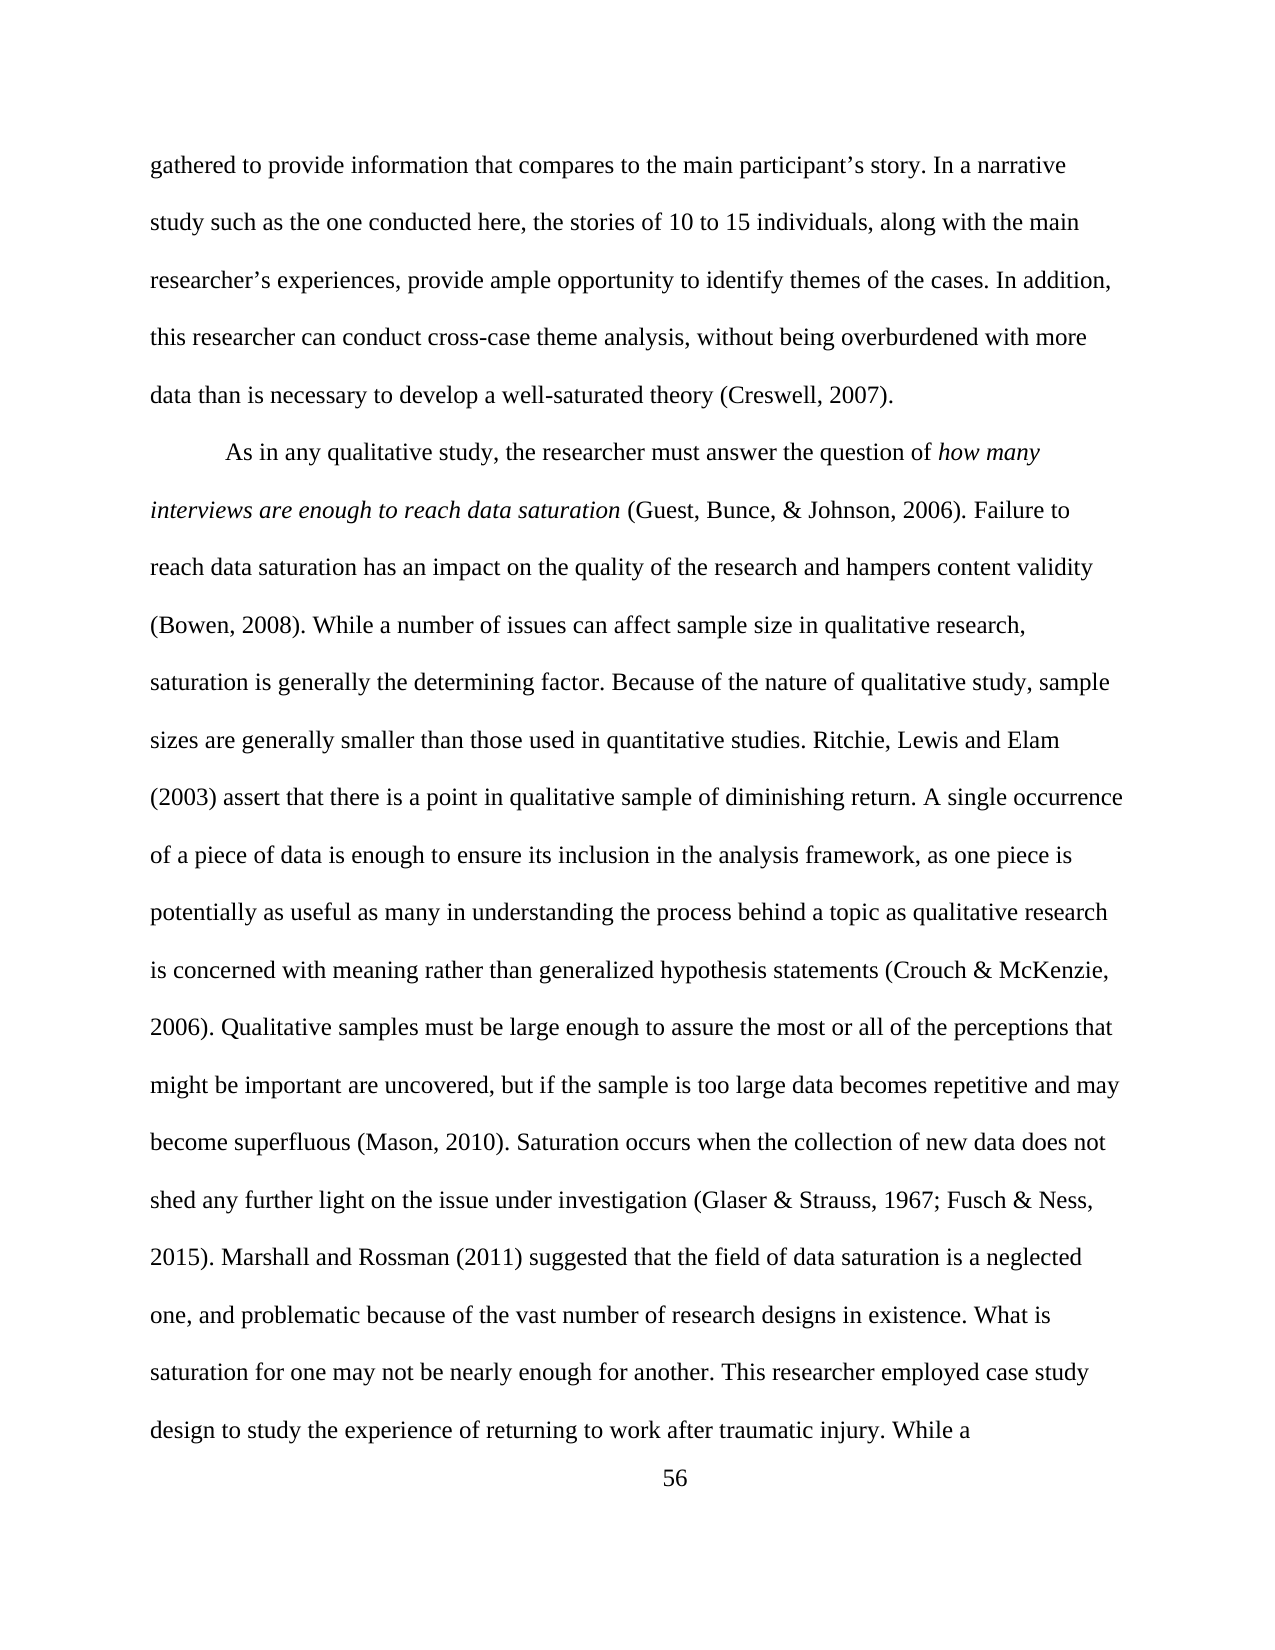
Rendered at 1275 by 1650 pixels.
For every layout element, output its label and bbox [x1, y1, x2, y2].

text [150, 150, 1125, 409]
text [150, 437, 1125, 1444]
